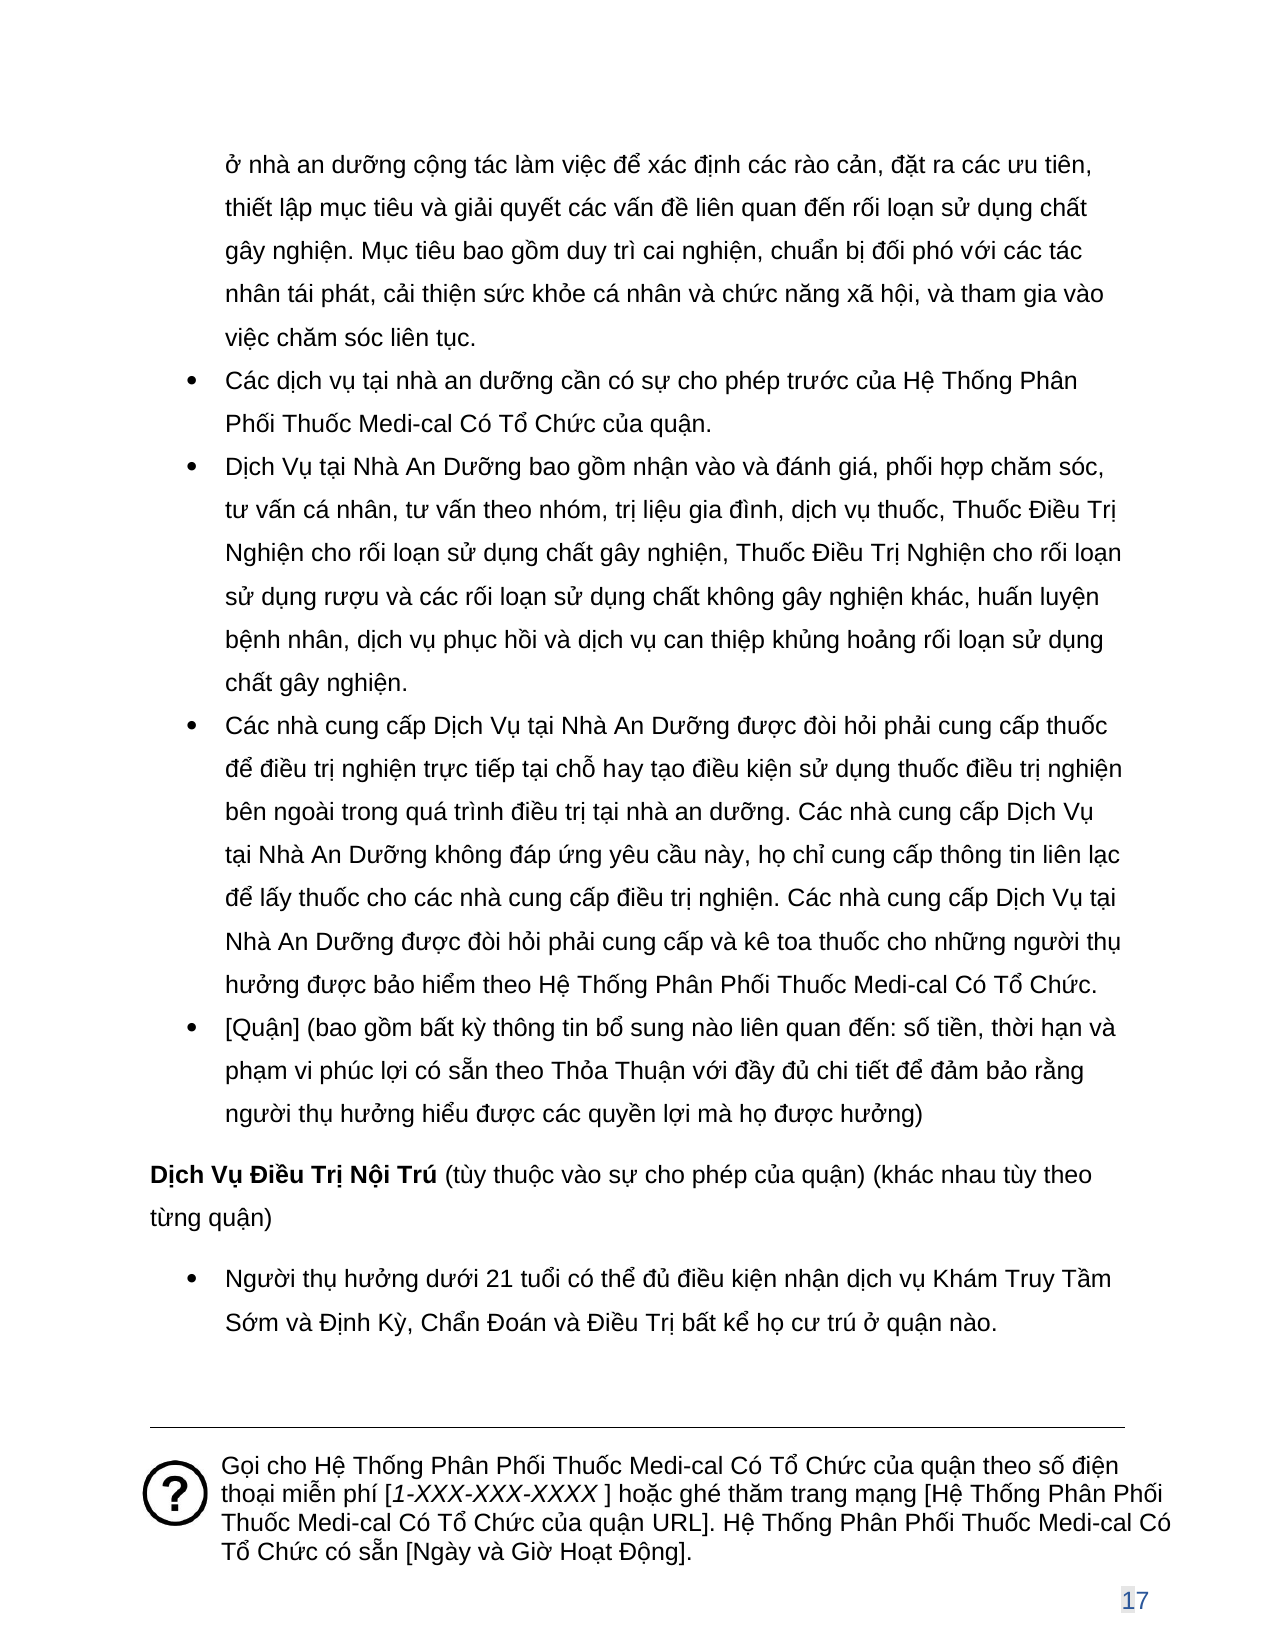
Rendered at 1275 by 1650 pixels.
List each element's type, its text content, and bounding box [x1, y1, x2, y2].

picture [142, 1460, 208, 1526]
list Các dịch vụ tại nhà an dưỡng cần có sự cho phép trước của Hệ Thống Phân Phối Thuốc Medi-cal Có Tổ Chức của quận. [187, 366, 1125, 438]
text Dịch Vụ Điều Trị Nội Trú (tùy thuộc vào sự cho phép của quận) (khác nhau tùy theo từng quận) [150, 1160, 1125, 1232]
list Dịch Vụ tại Nhà An Dưỡng bao gồm nhận vào và đánh giá, phối hợp chăm sóc, tư vấn cá nhân, tư vấn theo nhóm, trị liệu gia đình, dịch vụ thuốc, Thuốc Điều Trị Nghiện cho rối loạn sử dụng chất gây nghiện, Thuốc Điều Trị Nghiện cho rối loạn sử dụng rượu và các rối loạn sử dụng chất không gây nghiện khác, huấn luyện bệnh nhân, dịch vụ phục hồi và dịch vụ can thiệp khủng hoảng rối loạn sử dụng chất gây nghiện. [187, 452, 1125, 696]
list Các nhà cung cấp Dịch Vụ tại Nhà An Dưỡng được đòi hỏi phải cung cấp thuốc để điều trị nghiện trực tiếp tại chỗ hay tạo điều kiện sử dụng thuốc điều trị nghiện bên ngoài trong quá trình điều trị tại nhà an dưỡng. Các nhà cung cấp Dịch Vụ tại Nhà An Dưỡng không đáp ứng yêu cầu này, họ chỉ cung cấp thông tin liên lạc để lấy thuốc cho các nhà cung cấp điều trị nghiện. Các nhà cung cấp Dịch Vụ tại Nhà An Dưỡng được đòi hỏi phải cung cấp và kê toa thuốc cho những người thụ hưởng được bảo hiểm theo Hệ Thống Phân Phối Thuốc Medi-cal Có Tổ Chức. [187, 711, 1125, 998]
list [Quận] (bao gồm bất kỳ thông tin bổ sung nào liên quan đến: số tiền, thời hạn và phạm vi phúc lợi có sẵn theo Thỏa Thuận với đầy đủ chi tiết để đảm bảo rằng người thụ hưởng hiểu được các quyền lợi mà họ được hưởng) [187, 1013, 1125, 1128]
list Người thụ hưởng dưới 21 tuổi có thể đủ điều kiện nhận dịch vụ Khám Truy Tầm Sớm và Định Kỳ, Chẩn Đoán và Điều Trị bất kể họ cư trú ở quận nào. [187, 1264, 1125, 1336]
